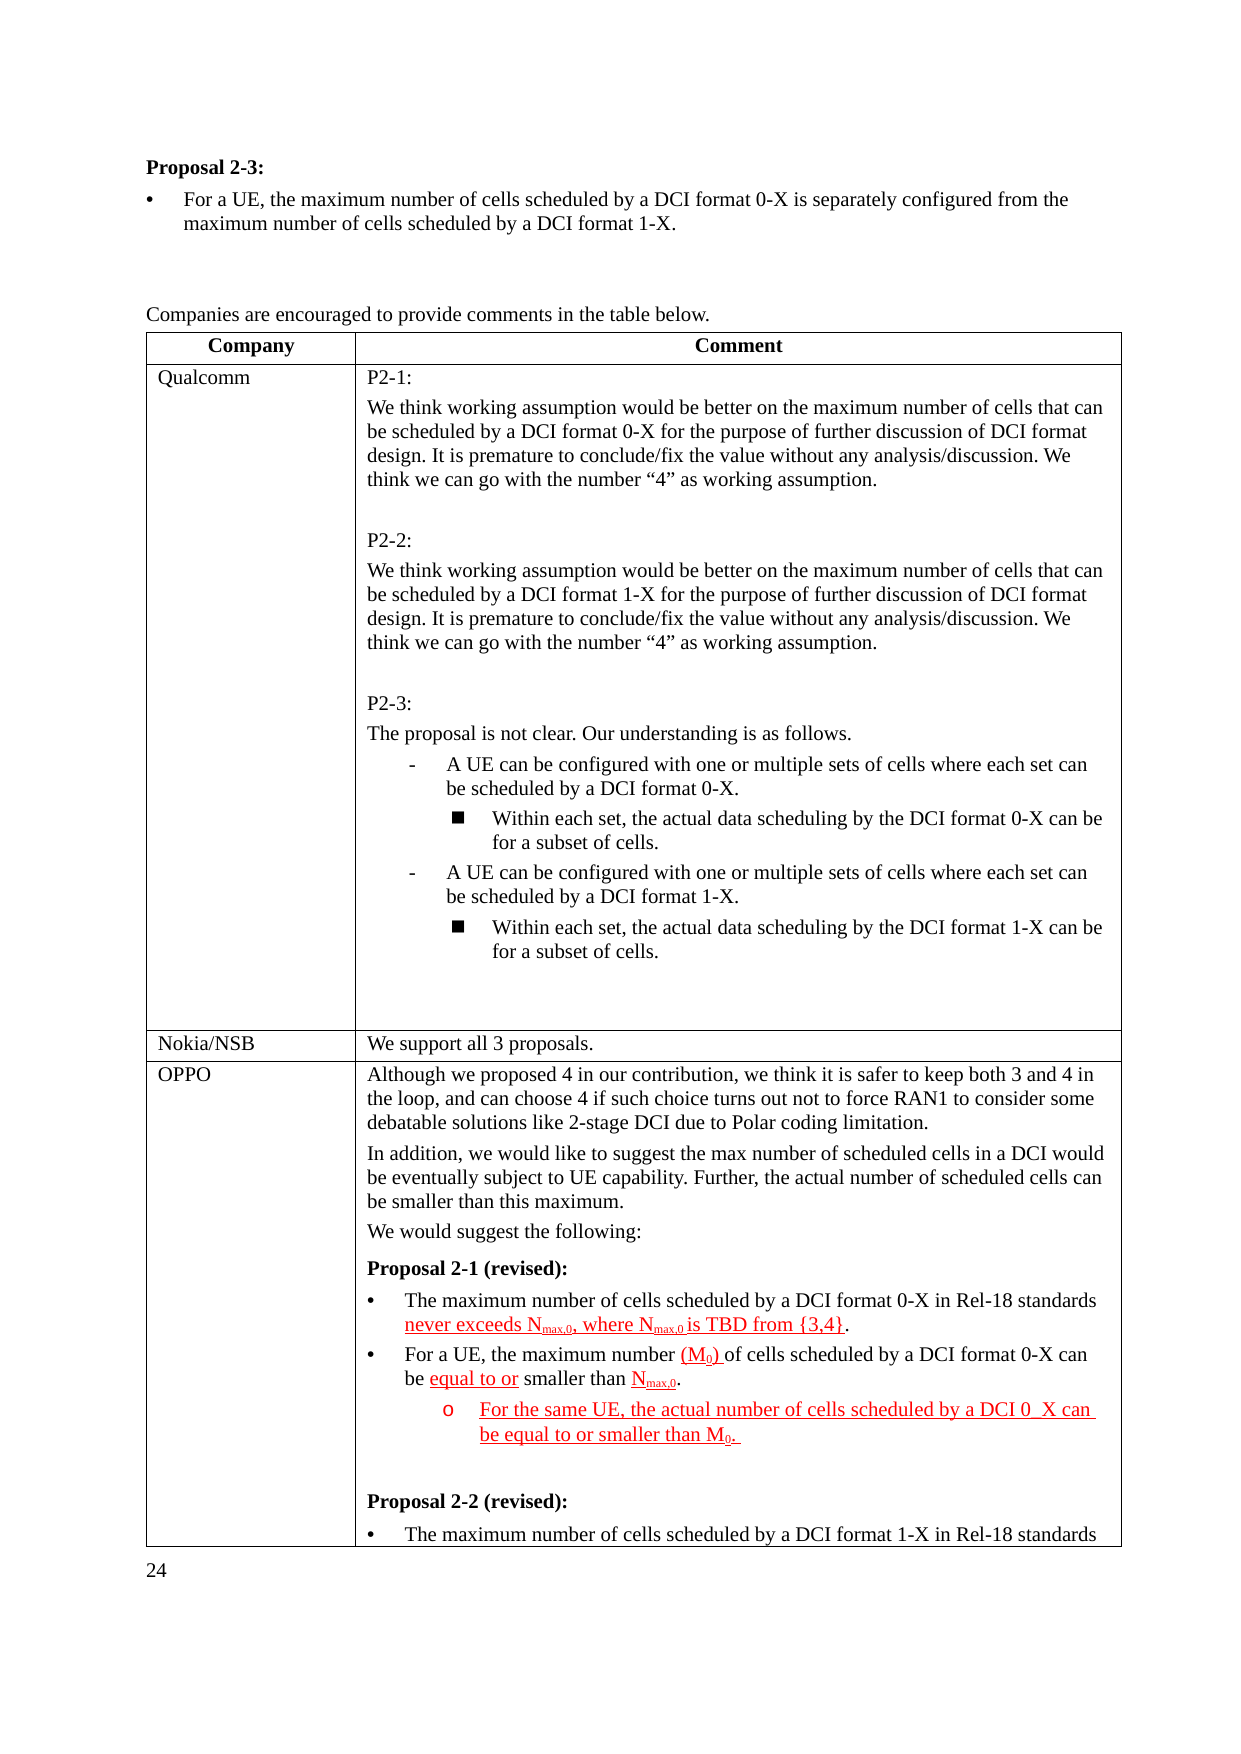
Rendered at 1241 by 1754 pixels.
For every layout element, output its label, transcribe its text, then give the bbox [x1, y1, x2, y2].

list For a UE, the maximum number of cells scheduled by a DCI format 0-X is separately configured from the maximum number of cells scheduled by a DCI format 1-X. [146, 187, 1122, 235]
table_header Comment [356, 333, 1121, 364]
subtitle Proposal 2-3: [146, 155, 1122, 179]
table_cell Qualcomm [147, 365, 355, 1030]
table_cell Nokia/NSB [147, 1031, 355, 1061]
text Companies are encouraged to provide comments in the table below. [146, 302, 1122, 326]
table_cell P2-1: We think working assumption would be better on the maximum number of cells that can be scheduled by a DCI format 0-X for the purpose of further discussion of DCI format design. It is premature to conclude/fix the value without any analysis/discussion. We think we can go with the number “4” as working assumption. P2-2: We think working assumption would be better on the maximum number of cells that can be scheduled by a DCI format 1-X for the purpose of further discussion of DCI format design. It is premature to conclude/fix the value without any analysis/discussion. We think we can go with the number “4” as working assumption. P2-3: The proposal is not clear. Our understanding is as follows. A UE can be configured with one or multiple sets of cells where each set can be scheduled by a DCI format 0-X. Within each set, the actual data scheduling by the DCI format 0-X can be for a subset of cells. A UE can be configured with one or multiple sets of cells where each set can be scheduled by a DCI format 1-X. Within each set, the actual data scheduling by the DCI format 1-X can be for a subset of cells. [356, 365, 1121, 1030]
table_cell We support all 3 proposals. [356, 1031, 1121, 1061]
table_cell OPPO [147, 1062, 355, 1546]
table_header Company [147, 333, 355, 364]
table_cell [356, 1062, 1121, 1546]
